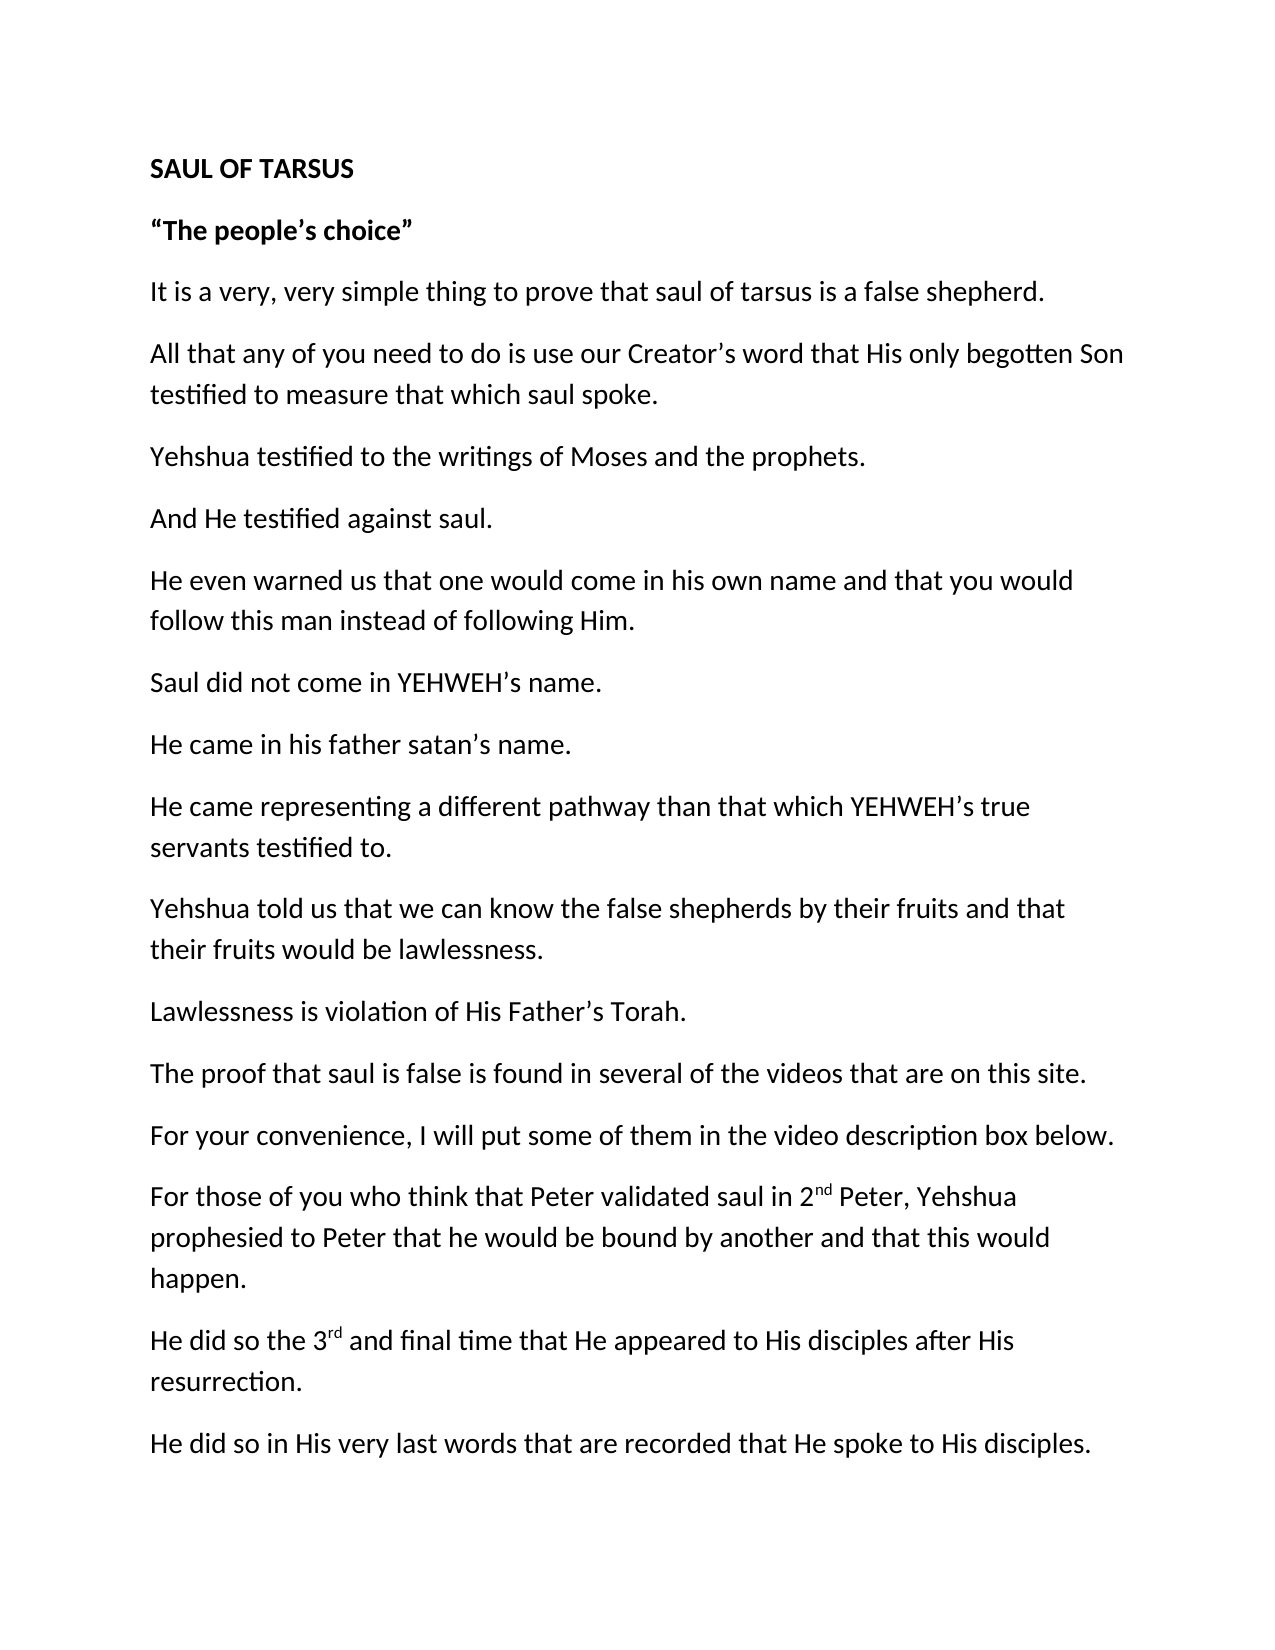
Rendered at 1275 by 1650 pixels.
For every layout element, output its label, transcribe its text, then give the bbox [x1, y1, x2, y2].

text He did so the 3rd and final time that He appeared to His disciples after His resurrection. [150, 1322, 1125, 1399]
text He did so in His very last words that are recorded that He spoke to His disciples. [150, 1425, 1125, 1461]
text SAUL OF TARSUS [150, 150, 1125, 186]
text And He testified against saul. [150, 500, 1125, 535]
text For those of you who think that Peter validated saul in 2nd Peter, Yehshua prophesied to Peter that he would be bound by another and that this would happen. [150, 1178, 1125, 1296]
text He came representing a different pathway than that which YEHWEH’s true servants testified to. [150, 788, 1125, 864]
text He even warned us that one would come in his own name and that you would follow this man instead of following Him. [150, 562, 1125, 638]
text Lawlessness is violation of His Father’s Torah. [150, 993, 1125, 1029]
text “The people’s choice” [150, 212, 1125, 247]
text Yehshua testified to the writings of Moses and the prophets. [150, 438, 1125, 474]
text It is a very, very simple thing to prove that saul of tarsus is a false shepherd. [150, 273, 1125, 309]
text He came in his father satan’s name. [150, 726, 1125, 762]
text Saul did not come in YEHWEH’s name. [150, 664, 1125, 700]
text The proof that saul is false is found in several of the videos that are on this site. [150, 1055, 1125, 1091]
text All that any of you need to do is use our Creator’s word that His only begotten Son testified to measure that which saul spoke. [150, 335, 1125, 412]
text For your convenience, I will put some of them in the video description box below. [150, 1117, 1125, 1152]
text Yehshua told us that we can know the false shepherds by their fruits and that their fruits would be lawlessness. [150, 891, 1125, 967]
